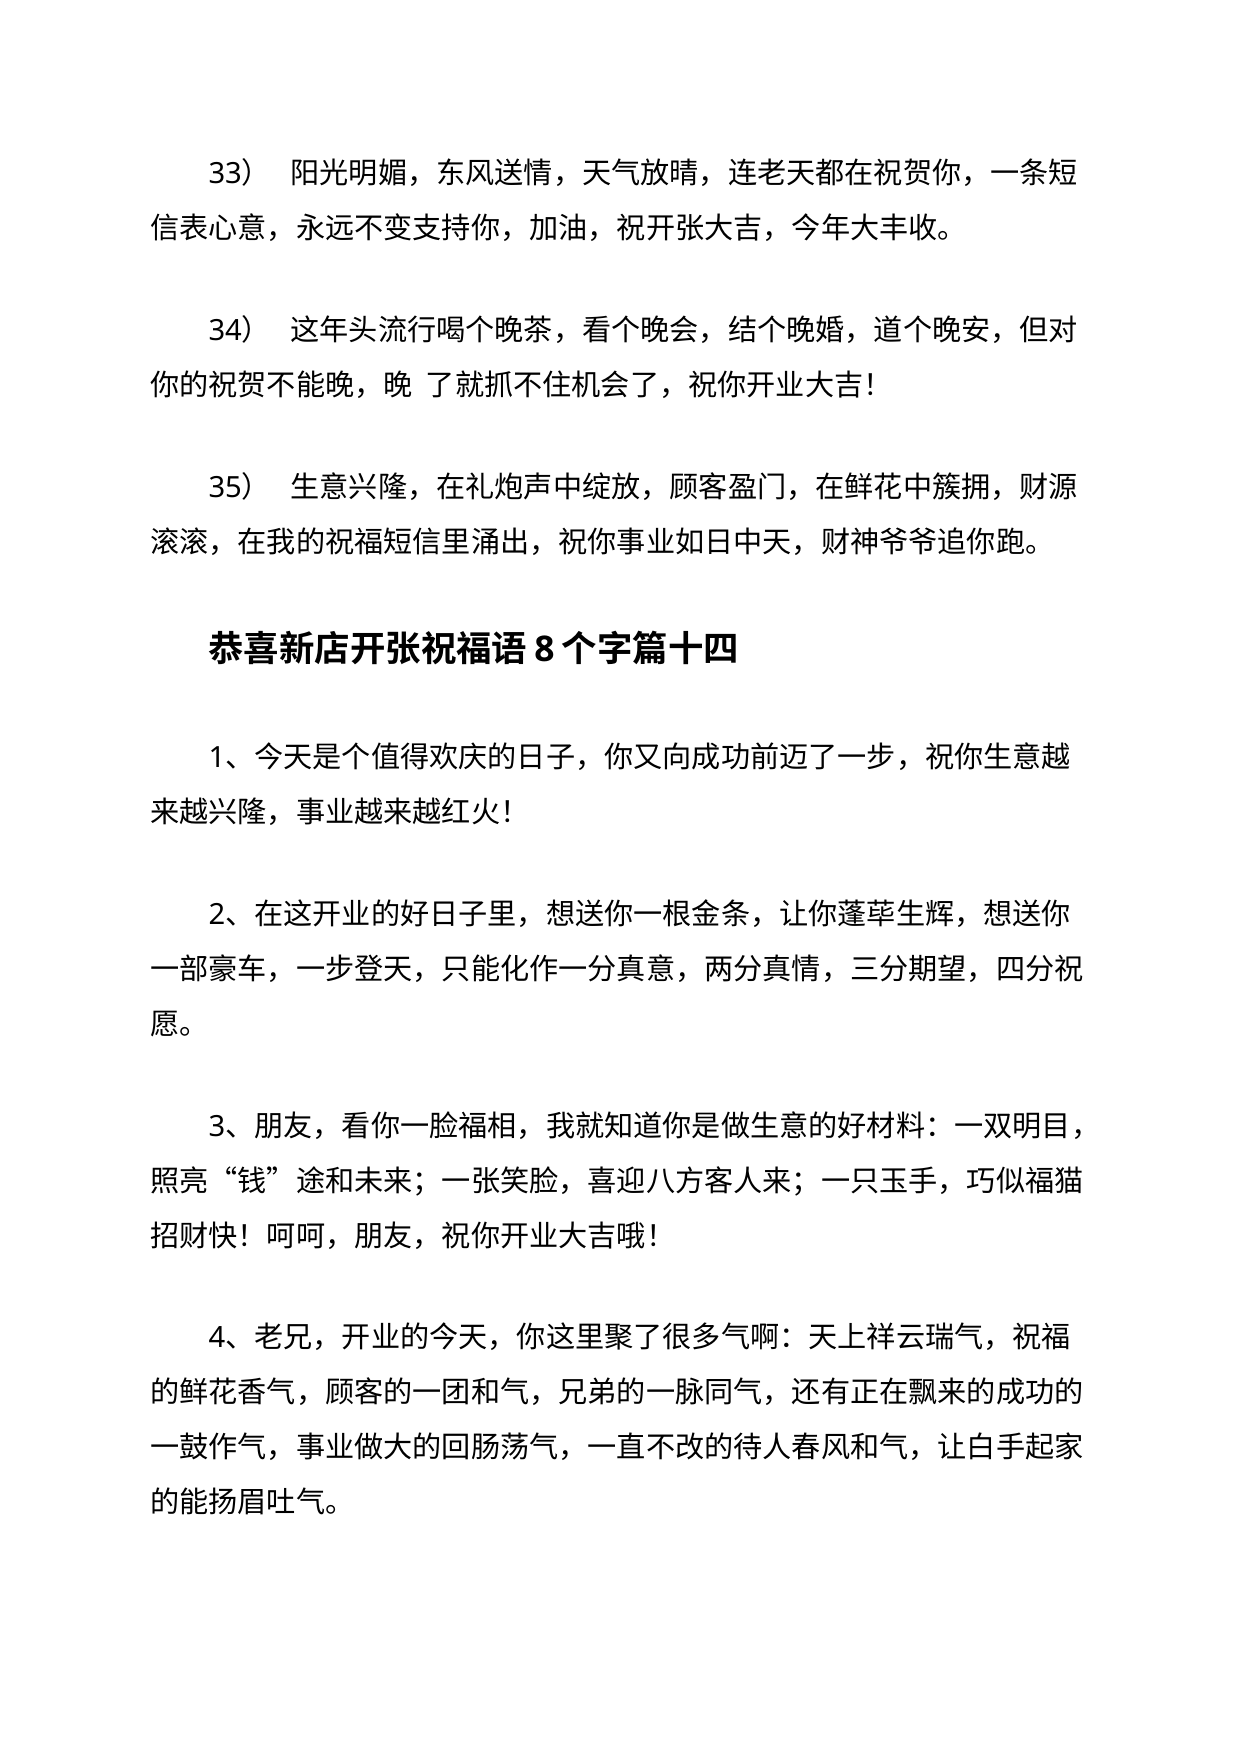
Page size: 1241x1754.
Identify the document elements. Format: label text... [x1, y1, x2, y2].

text 33） 阳光明媚，东风送情，天气放晴，连老天都在祝贺你，一条短信表心意，永远不变支持你，加油，祝开张大吉，今年大丰收。 [150, 150, 1090, 247]
text 35） 生意兴隆，在礼炮声中绽放，顾客盈门，在鲜花中簇拥，财源滚滚，在我的祝福短信里涌出，祝你事业如日中天，财神爷爷追你跑。 [150, 463, 1090, 561]
text 恭喜新店开张祝福语8个字篇十四 [150, 620, 1090, 672]
text 2、在这开业的好日子里，想送你一根金条，让你蓬荜生辉，想送你一部豪车，一步登天，只能化作一分真意，两分真情，三分期望，四分祝愿。 [150, 891, 1090, 1043]
text 1、今天是个值得欢庆的日子，你又向成功前迈了一步，祝你生意越来越兴隆，事业越来越红火！ [150, 734, 1090, 831]
text 3、朋友，看你一脸福相，我就知道你是做生意的好材料：一双明目，照亮“钱”途和未来；一张笑脸，喜迎八方客人来；一只玉手，巧似福猫招财快！呵呵，朋友，祝你开业大吉哦！ [150, 1102, 1090, 1254]
text 34） 这年头流行喝个晚茶，看个晚会，结个晚婚，道个晚安，但对你的祝贺不能晚，晚 了就抓不住机会了，祝你开业大吉！ [150, 307, 1090, 404]
text 4、老兄，开业的今天，你这里聚了很多气啊：天上祥云瑞气，祝福的鲜花香气，顾客的一团和气，兄弟的一脉同气，还有正在飘来的成功的一鼓作气，事业做大的回肠荡气，一直不改的待人春风和气，让白手起家的能扬眉吐气。 [150, 1314, 1090, 1521]
